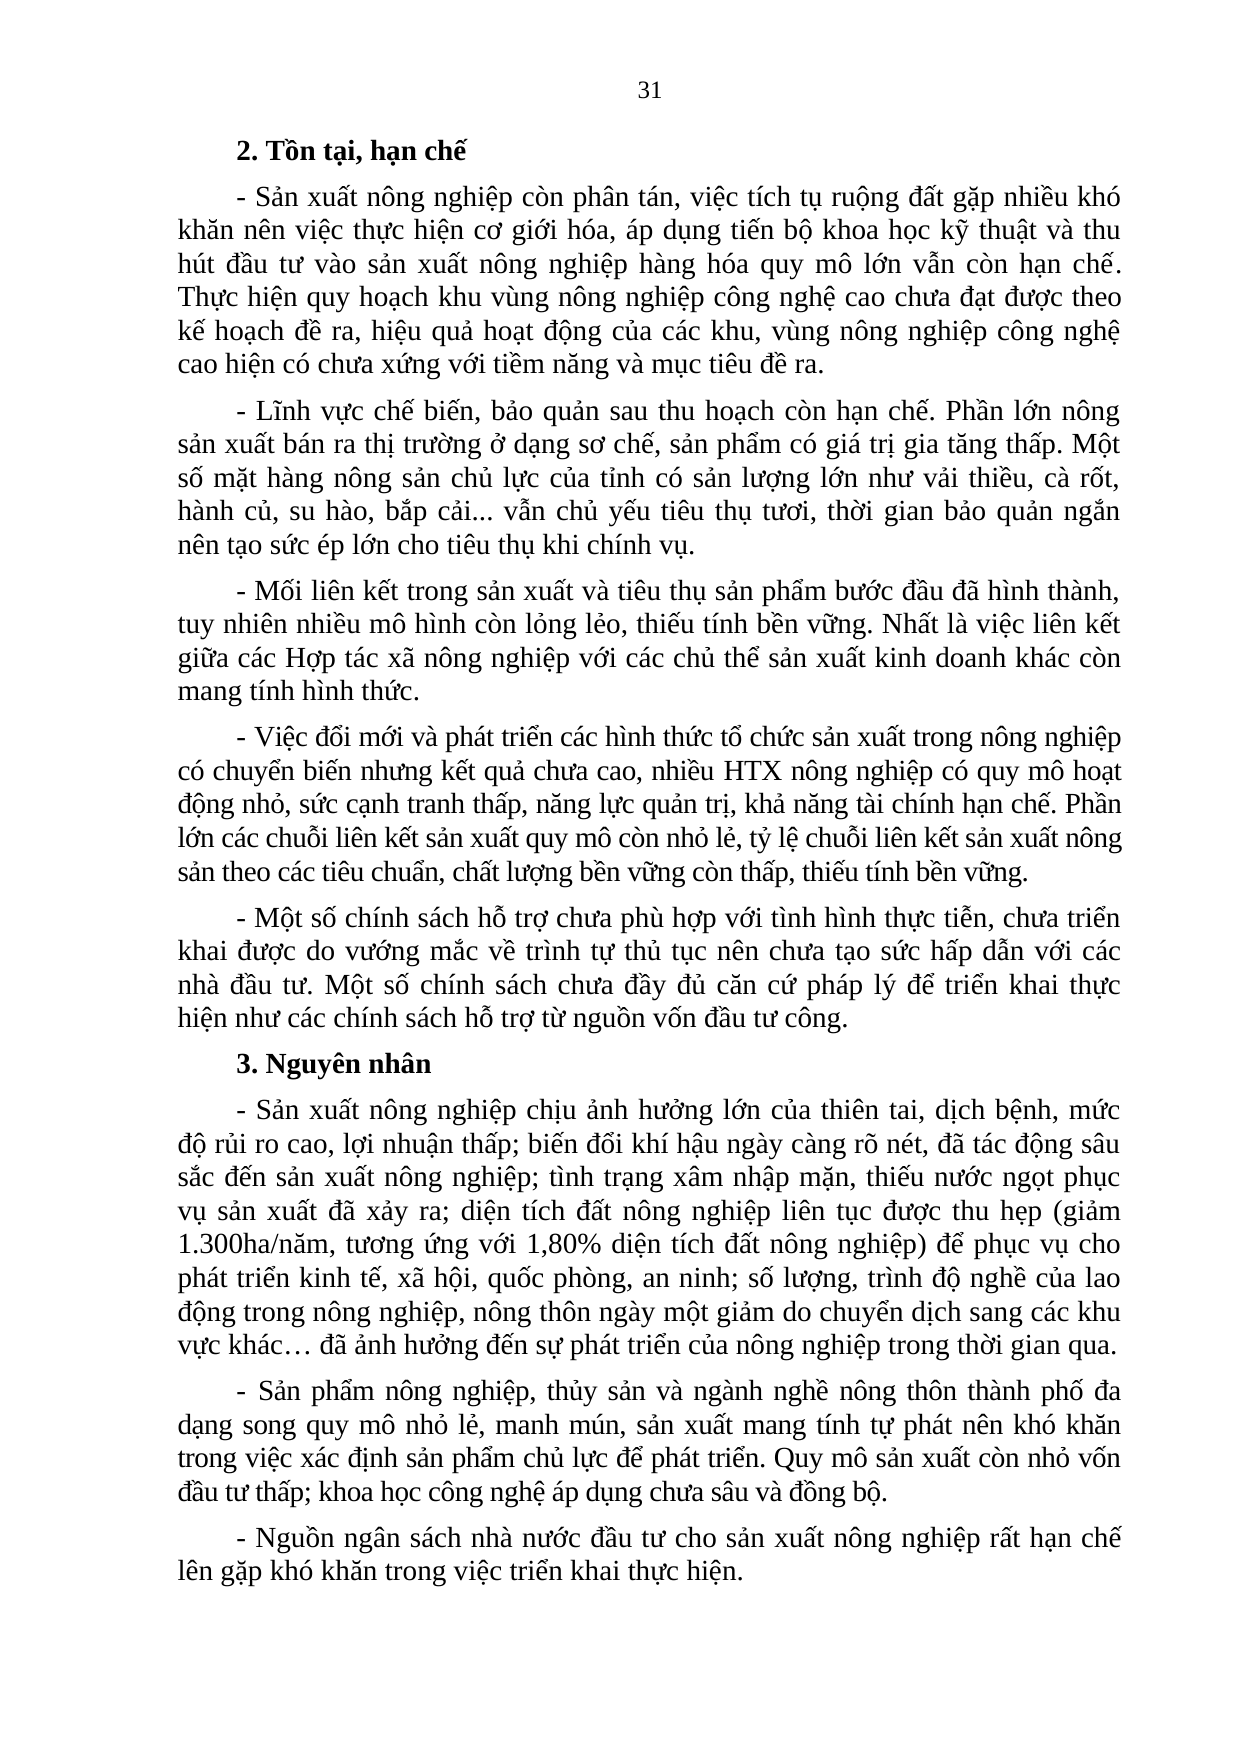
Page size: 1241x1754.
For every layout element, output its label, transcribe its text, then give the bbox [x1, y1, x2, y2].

text - Một số chính sách hỗ trợ chưa phù hợp với tình hình thực tiễn, chưa triển khai được do vướng mắc về trình tự thủ tục nên chưa tạo sức hấp dẫn với các nhà đầu tư. Một số chính sách chưa đầy đủ căn cứ pháp lý để triển khai thực hiện như các chính sách hỗ trợ từ nguồn vốn đầu tư công. [176, 899, 1123, 1034]
text - Lĩnh vực chế biến, bảo quản sau thu hoạch còn hạn chế. Phần lớn nông sản xuất bán ra thị trường ở dạng sơ chế, sản phẩm có giá trị gia tăng thấp. Một số mặt hàng nông sản chủ lực của tỉnh có sản lượng lớn như vải thiều, cà rốt, hành củ, su hào, bắp cải... vẫn chủ yếu tiêu thụ tươi, thời gian bảo quản ngắn nên tạo sức ép lớn cho tiêu thụ khi chính vụ. [176, 392, 1123, 560]
text - Sản xuất nông nghiệp còn phân tán, việc tích tụ ruộng đất gặp nhiều khó khăn nên việc thực hiện cơ giới hóa, áp dụng tiến bộ khoa học kỹ thuật và thu hút đầu tư vào sản xuất nông nghiệp hàng hóa quy mô lớn vẫn còn hạn chế. Thực hiện quy hoạch khu vùng nông nghiệp công nghệ cao chưa đạt được theo kế hoạch đề ra, hiệu quả hoạt động của các khu, vùng nông nghiệp công nghệ cao hiện có chưa xứng với tiềm năng và mục tiêu đề ra. [176, 178, 1123, 380]
text - Sản xuất nông nghiệp chịu ảnh hưởng lớn của thiên tai, dịch bệnh, mức độ rủi ro cao, lợi nhuận thấp; biến đổi khí hậu ngày càng rõ nét, đã tác động sâu sắc đến sản xuất nông nghiệp; tình trạng xâm nhập mặn, thiếu nước ngọt phục vụ sản xuất đã xảy ra; diện tích đất nông nghiệp liên tục được thu hẹp (giảm 1.300ha/năm, tương ứng với 1,80% diện tích đất nông nghiệp) để phục vụ cho phát triển kinh tế, xã hội, quốc phòng, an ninh; số lượng, trình độ nghề của lao động trong nông nghiệp, nông thôn ngày một giảm do chuyển dịch sang các khu vực khác… đã ảnh hưởng đến sự phát triển của nông nghiệp trong thời gian qua. [176, 1091, 1123, 1361]
text 3. Nguyên nhân [176, 1045, 1123, 1080]
text - Mối liên kết trong sản xuất và tiêu thụ sản phẩm bước đầu đã hình thành, tuy nhiên nhiều mô hình còn lỏng lẻo, thiếu tính bền vững. Nhất là việc liên kết giữa các Hợp tác xã nông nghiệp với các chủ thể sản xuất kinh doanh khác còn mang tính hình thức. [176, 572, 1123, 707]
text - Sản phẩm nông nghiệp, thủy sản và ngành nghề nông thôn thành phố đa dạng song quy mô nhỏ lẻ, manh mún, sản xuất mang tính tự phát nên khó khăn trong việc xác định sản phẩm chủ lực để phát triển. Quy mô sản xuất còn nhỏ vốn đầu tư thấp; khoa học công nghệ áp dụng chưa sâu và đồng bộ. [176, 1372, 1123, 1507]
text - Nguồn ngân sách nhà nước đầu tư cho sản xuất nông nghiệp rất hạn chế lên gặp khó khăn trong việc triển khai thực hiện. [176, 1519, 1123, 1621]
text - Việc đổi mới và phát triển các hình thức tổ chức sản xuất trong nông nghiệp có chuyển biến nhưng kết quả chưa cao, nhiều HTX nông nghiệp có quy mô hoạt động nhỏ, sức cạnh tranh thấp, năng lực quản trị, khả năng tài chính hạn chế. Phần lớn các chuỗi liên kết sản xuất quy mô còn nhỏ lẻ, tỷ lệ chuỗi liên kết sản xuất nông sản theo các tiêu chuẩn, chất lượng bền vững còn thấp, thiếu tính bền vững. [176, 718, 1123, 887]
text 2. Tồn tại, hạn chế [176, 132, 1123, 166]
